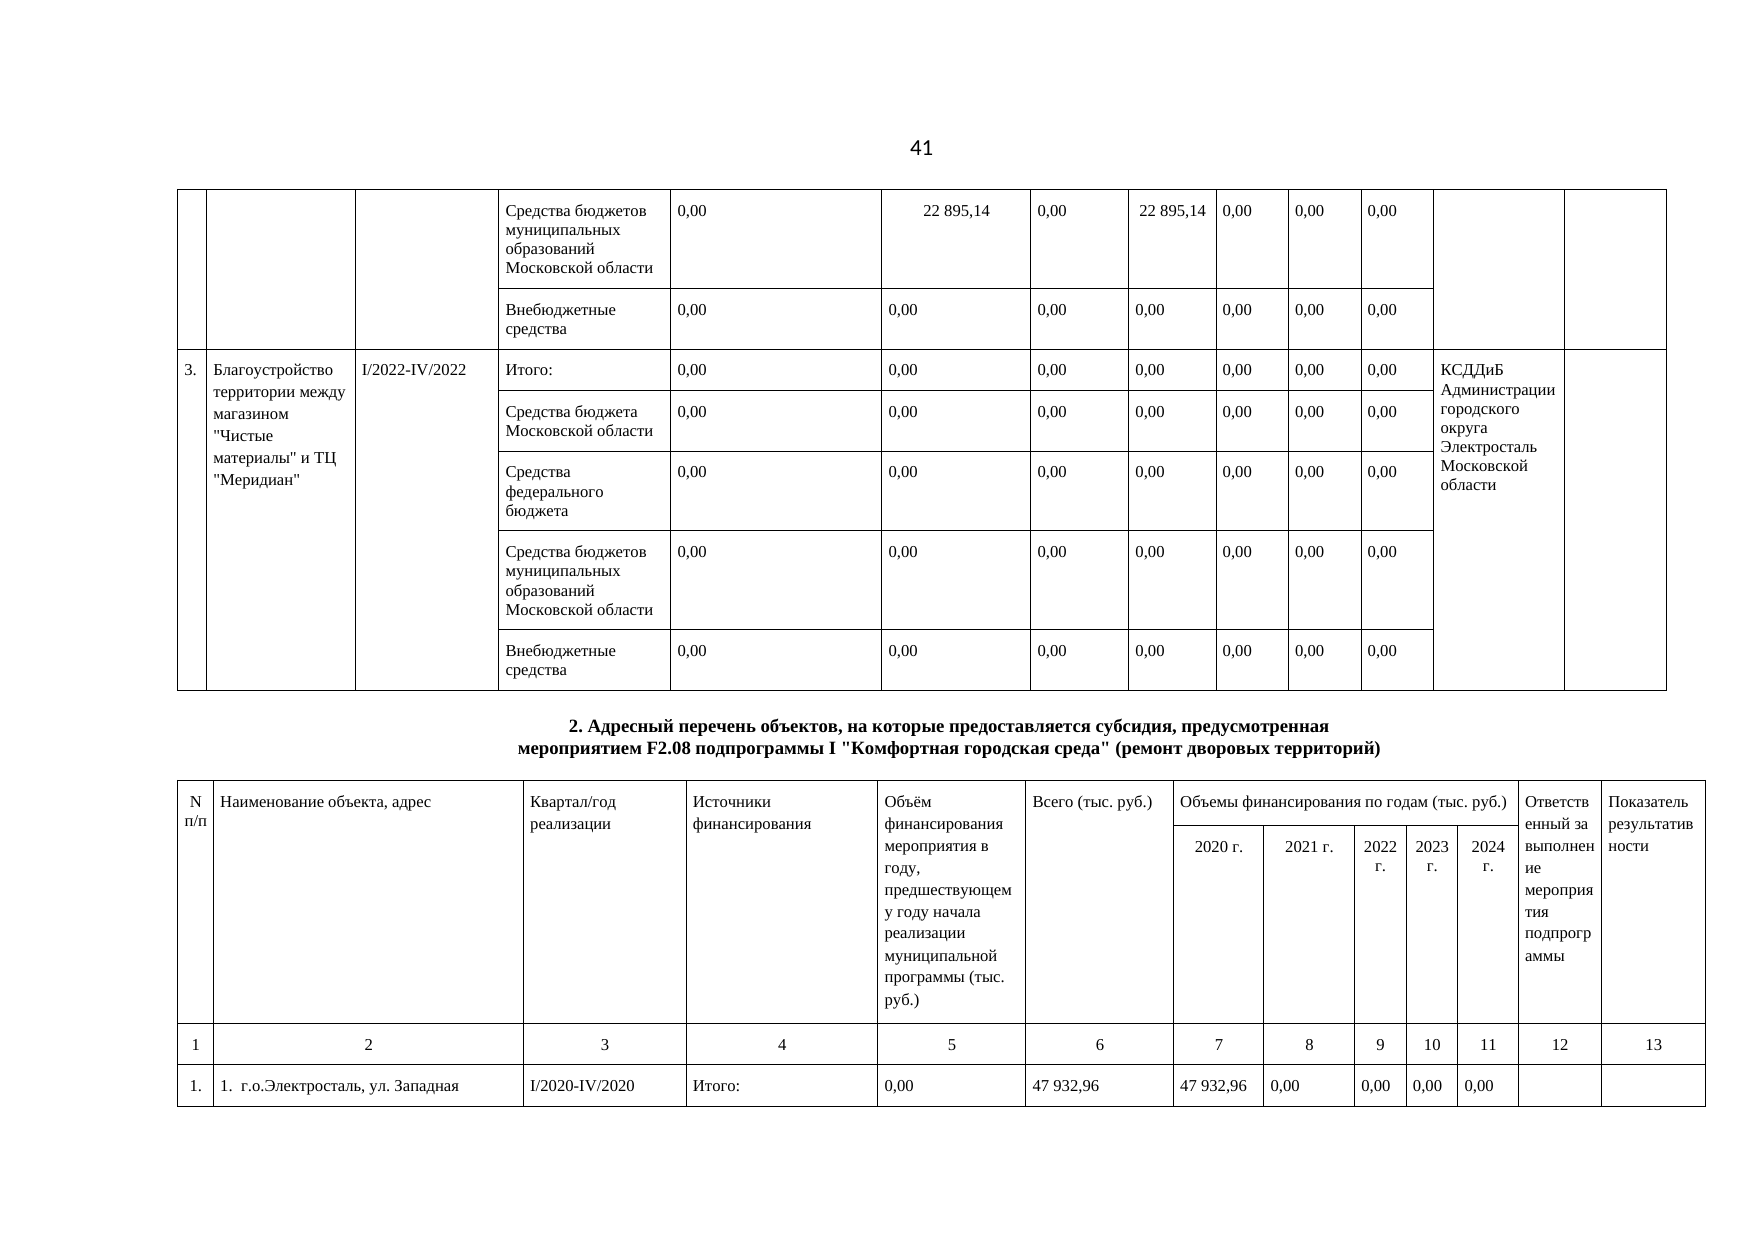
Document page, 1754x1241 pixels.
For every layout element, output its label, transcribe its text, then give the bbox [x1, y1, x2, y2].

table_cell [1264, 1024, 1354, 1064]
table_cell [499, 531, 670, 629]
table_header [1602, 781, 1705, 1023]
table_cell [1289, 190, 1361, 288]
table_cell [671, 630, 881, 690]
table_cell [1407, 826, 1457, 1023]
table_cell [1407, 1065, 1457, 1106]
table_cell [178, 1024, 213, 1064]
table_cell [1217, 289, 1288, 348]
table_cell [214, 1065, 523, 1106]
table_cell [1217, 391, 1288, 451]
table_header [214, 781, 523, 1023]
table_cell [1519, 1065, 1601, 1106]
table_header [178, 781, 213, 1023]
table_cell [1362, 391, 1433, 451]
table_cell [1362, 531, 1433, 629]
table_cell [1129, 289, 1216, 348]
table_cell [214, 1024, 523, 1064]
text мероприятием F2.08 подпрограммы I "Комфортная городская среда" (ремонт дворовых территорий) [177, 737, 1665, 758]
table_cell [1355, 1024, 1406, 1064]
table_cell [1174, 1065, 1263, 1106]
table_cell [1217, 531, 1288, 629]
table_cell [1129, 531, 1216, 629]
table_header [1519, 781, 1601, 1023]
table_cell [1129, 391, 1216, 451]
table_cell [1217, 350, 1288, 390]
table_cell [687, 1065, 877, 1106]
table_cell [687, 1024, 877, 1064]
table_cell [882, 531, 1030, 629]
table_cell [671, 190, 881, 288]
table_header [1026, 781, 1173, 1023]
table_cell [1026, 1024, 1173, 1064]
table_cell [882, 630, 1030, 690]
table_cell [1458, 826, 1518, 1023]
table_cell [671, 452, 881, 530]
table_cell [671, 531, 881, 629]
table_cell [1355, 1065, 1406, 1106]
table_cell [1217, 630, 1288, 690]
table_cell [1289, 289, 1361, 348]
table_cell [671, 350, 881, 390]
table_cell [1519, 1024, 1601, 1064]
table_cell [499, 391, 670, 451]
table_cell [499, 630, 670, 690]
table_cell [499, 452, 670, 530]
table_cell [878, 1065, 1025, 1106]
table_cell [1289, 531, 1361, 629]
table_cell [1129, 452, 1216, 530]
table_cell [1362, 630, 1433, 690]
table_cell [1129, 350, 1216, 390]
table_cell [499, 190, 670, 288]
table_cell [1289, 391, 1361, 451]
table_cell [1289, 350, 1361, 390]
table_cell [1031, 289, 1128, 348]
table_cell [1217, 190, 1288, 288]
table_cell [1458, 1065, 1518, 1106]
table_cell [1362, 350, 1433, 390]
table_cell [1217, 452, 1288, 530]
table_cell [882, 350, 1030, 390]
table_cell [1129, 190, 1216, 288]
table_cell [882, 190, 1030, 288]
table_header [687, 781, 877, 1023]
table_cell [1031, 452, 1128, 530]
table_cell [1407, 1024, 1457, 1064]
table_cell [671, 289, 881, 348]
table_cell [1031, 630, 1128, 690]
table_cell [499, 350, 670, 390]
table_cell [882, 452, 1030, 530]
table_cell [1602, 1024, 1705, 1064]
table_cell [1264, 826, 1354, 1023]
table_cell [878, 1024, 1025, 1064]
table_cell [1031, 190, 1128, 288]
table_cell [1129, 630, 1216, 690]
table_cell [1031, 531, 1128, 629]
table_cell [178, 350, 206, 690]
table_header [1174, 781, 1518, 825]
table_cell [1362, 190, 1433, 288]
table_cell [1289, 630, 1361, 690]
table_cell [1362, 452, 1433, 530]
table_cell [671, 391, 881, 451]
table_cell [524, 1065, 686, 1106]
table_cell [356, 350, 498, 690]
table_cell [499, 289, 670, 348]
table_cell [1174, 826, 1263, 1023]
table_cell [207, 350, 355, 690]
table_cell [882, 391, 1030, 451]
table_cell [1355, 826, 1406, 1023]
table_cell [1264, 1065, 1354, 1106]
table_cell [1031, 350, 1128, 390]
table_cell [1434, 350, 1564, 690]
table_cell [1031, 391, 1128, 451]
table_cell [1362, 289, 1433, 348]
text 2. Адресный перечень объектов, на которые предоставляется субсидия, предусмотренная [177, 715, 1665, 737]
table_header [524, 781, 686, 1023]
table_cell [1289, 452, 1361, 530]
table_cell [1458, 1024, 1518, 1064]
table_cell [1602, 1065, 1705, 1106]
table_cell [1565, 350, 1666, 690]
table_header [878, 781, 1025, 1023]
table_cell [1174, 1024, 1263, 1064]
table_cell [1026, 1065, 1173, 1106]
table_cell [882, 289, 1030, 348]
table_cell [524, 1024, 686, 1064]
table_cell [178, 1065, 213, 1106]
